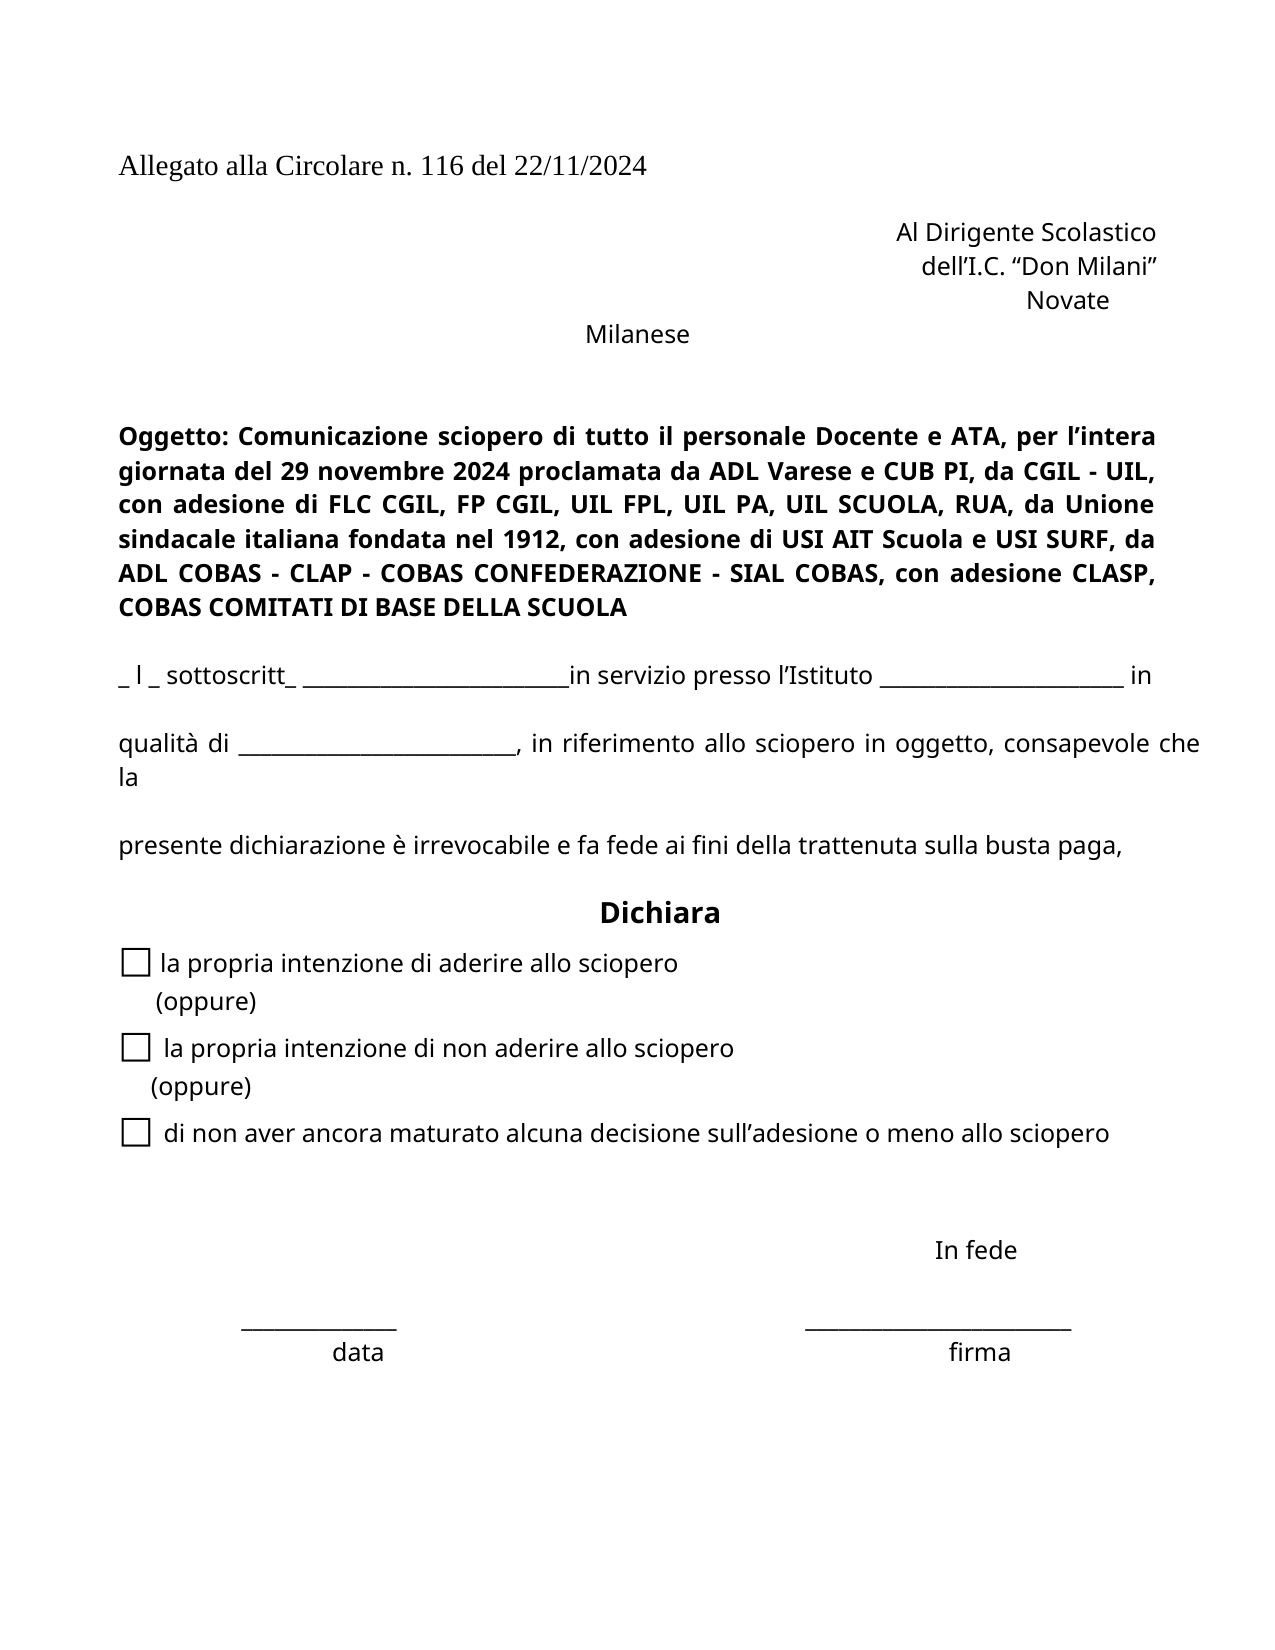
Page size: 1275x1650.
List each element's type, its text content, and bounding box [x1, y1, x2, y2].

text ______________ ________________________ [118, 1301, 1202, 1335]
text □ la propria intenzione di aderire allo sciopero [118, 932, 1202, 983]
text Dichiara [118, 892, 1202, 932]
text presente dichiarazione è irrevocabile e fa fede ai fini della trattenuta sulla busta paga, [118, 828, 1202, 862]
text qualità di _________________________, in riferimento allo sciopero in oggetto, consapevole che la [118, 726, 1202, 794]
text _ l _ sottoscritt_ ________________________in servizio presso l’Istituto ______________________ in [118, 657, 1202, 692]
text (oppure) [118, 1068, 1202, 1102]
text Al Dirigente Scolastico [118, 215, 1157, 249]
text Allegato alla Circolare n. 116 del 22/11/2024 [118, 148, 1202, 181]
text In fede [118, 1233, 1202, 1267]
text Oggetto: Comunicazione sciopero di tutto il personale Docente e ATA, per l’intera giornata del 29 novembre 2024 proclamata da ADL Varese e CUB PI, da CGIL - UIL, con adesione di FLC CGIL, FP CGIL, UIL FPL, UIL PA, UIL SCUOLA, RUA, da Unione sindacale italiana fondata nel 1912, con adesione di USI AIT Scuola e USI SURF, da ADL COBAS - CLAP - COBAS CONFEDERAZIONE - SIAL COBAS, con adesione CLASP, COBAS COMITATI DI BASE DELLA SCUOLA [118, 419, 1157, 623]
text □ la propria intenzione di non aderire allo sciopero [118, 1017, 1202, 1068]
text (oppure) [156, 983, 1202, 1017]
text Novate Milanese [118, 283, 1157, 351]
text □ di non aver ancora maturato alcuna decisione sull’adesione o meno allo sciopero [118, 1102, 1202, 1153]
text data firma [118, 1335, 1202, 1369]
text dell’I.C. “Don Milani” [118, 249, 1157, 283]
